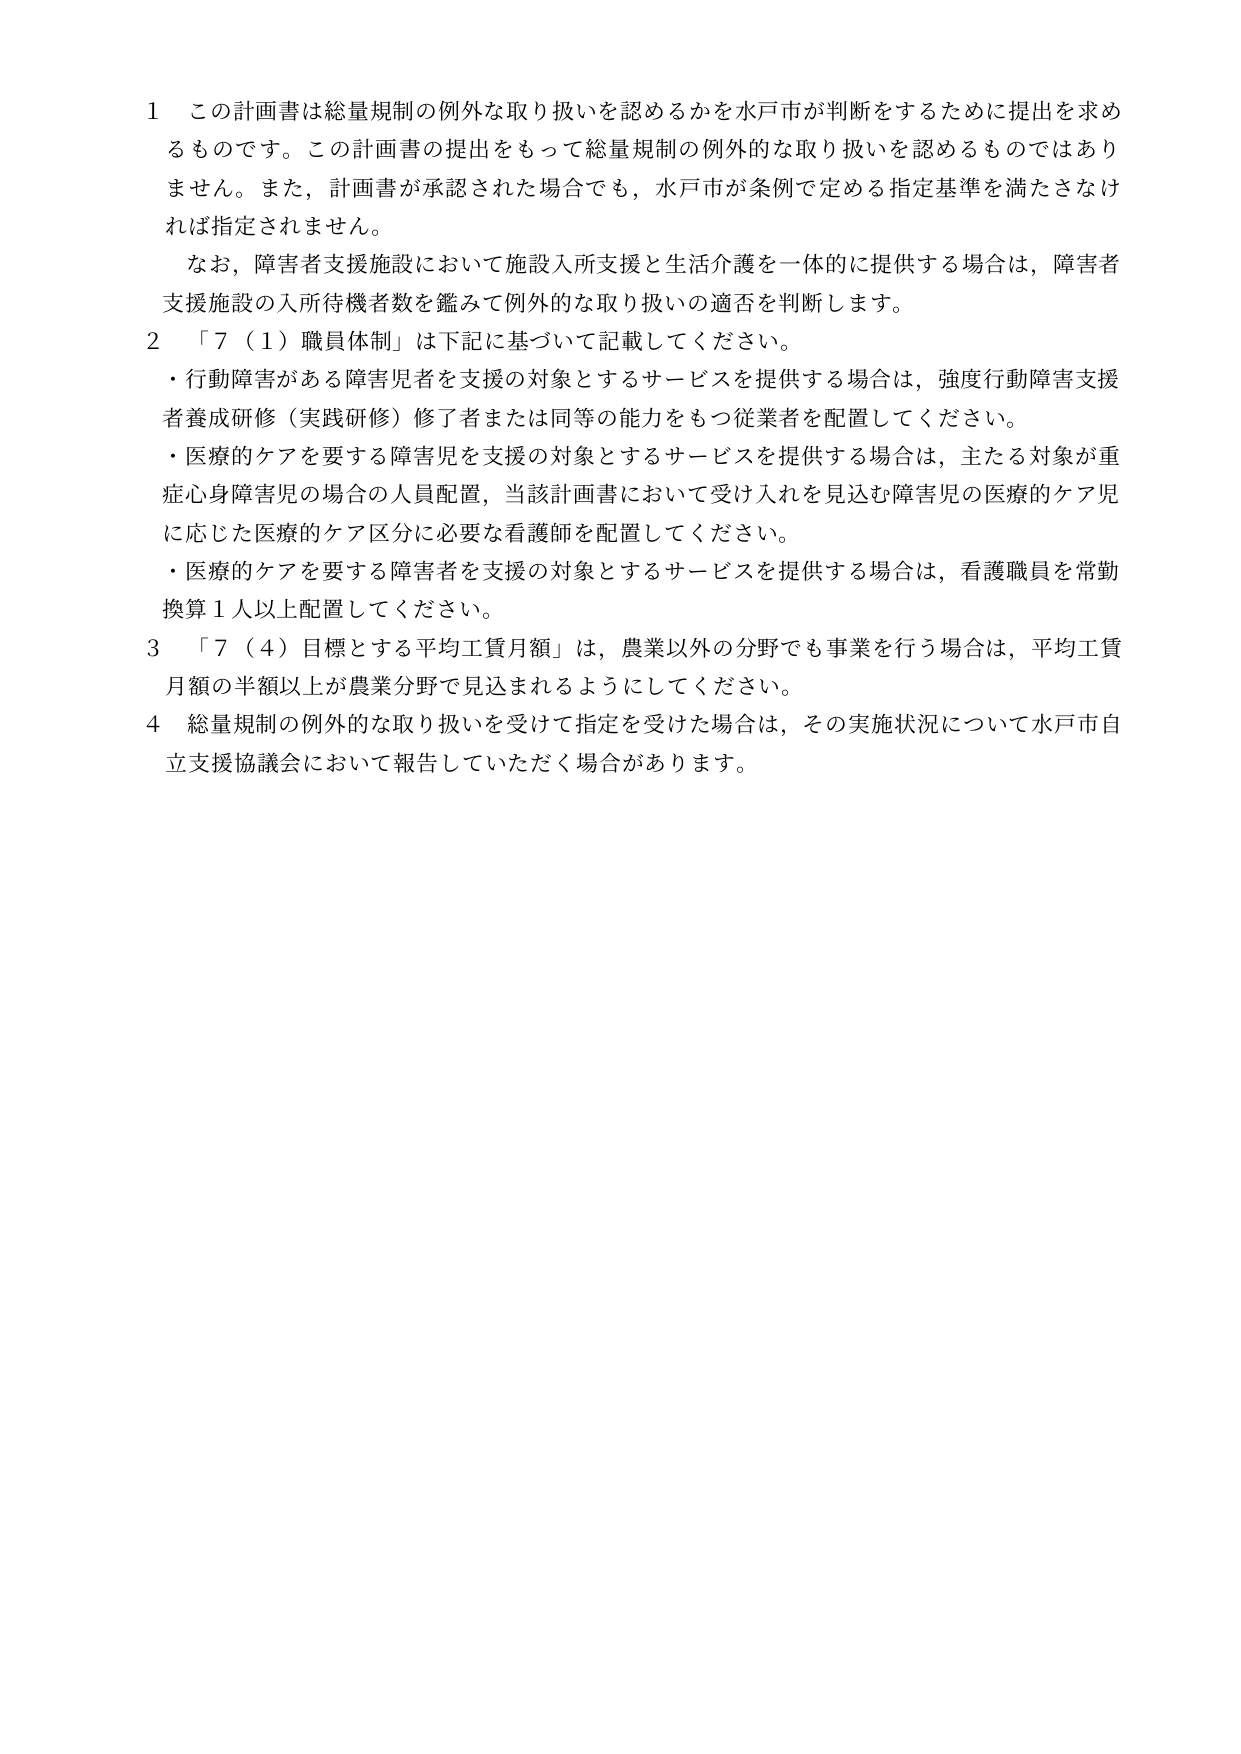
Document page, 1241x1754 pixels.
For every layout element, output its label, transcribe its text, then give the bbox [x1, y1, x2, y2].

text ４ 総量規制の例外的な取り扱いを受けて指定を受けた場合は，その実施状況について水戸市自立支援協議会において報告していただく場合があります。 [142, 702, 1122, 779]
text ・医療的ケアを要する障害者を支援の対象とするサービスを提供する場合は，看護職員を常勤換算１人以上配置してください。 [163, 549, 1122, 625]
text ・行動障害がある障害児者を支援の対象とするサービスを提供する場合は，強度行動障害支援者養成研修（実践研修）修了者または同等の能力をもつ従業者を配置してください。 [163, 357, 1122, 434]
text なお，障害者支援施設において施設入所支援と生活介護を一体的に提供する場合は，障害者支援施設の入所待機者数を鑑みて例外的な取り扱いの適否を判断します。 [163, 242, 1122, 319]
text ３ 「７（４）目標とする平均工賃月額」は，農業以外の分野でも事業を行う場合は，平均工賃月額の半額以上が農業分野で見込まれるようにしてください。 [142, 625, 1122, 702]
text ・医療的ケアを要する障害児を支援の対象とするサービスを提供する場合は，主たる対象が重症心身障害児の場合の人員配置，当該計画書において受け入れを見込む障害児の医療的ケア児に応じた医療的ケア区分に必要な看護師を配置してください。 [163, 434, 1122, 549]
text １ この計画書は総量規制の例外な取り扱いを認めるかを水戸市が判断をするために提出を求めるものです。この計画書の提出をもって総量規制の例外的な取り扱いを認めるものではありません。また，計画書が承認された場合でも，水戸市が条例で定める指定基準を満たさなければ指定されません。 [142, 89, 1122, 242]
text ２ 「７（１）職員体制」は下記に基づいて記載してください。 [142, 319, 1122, 357]
